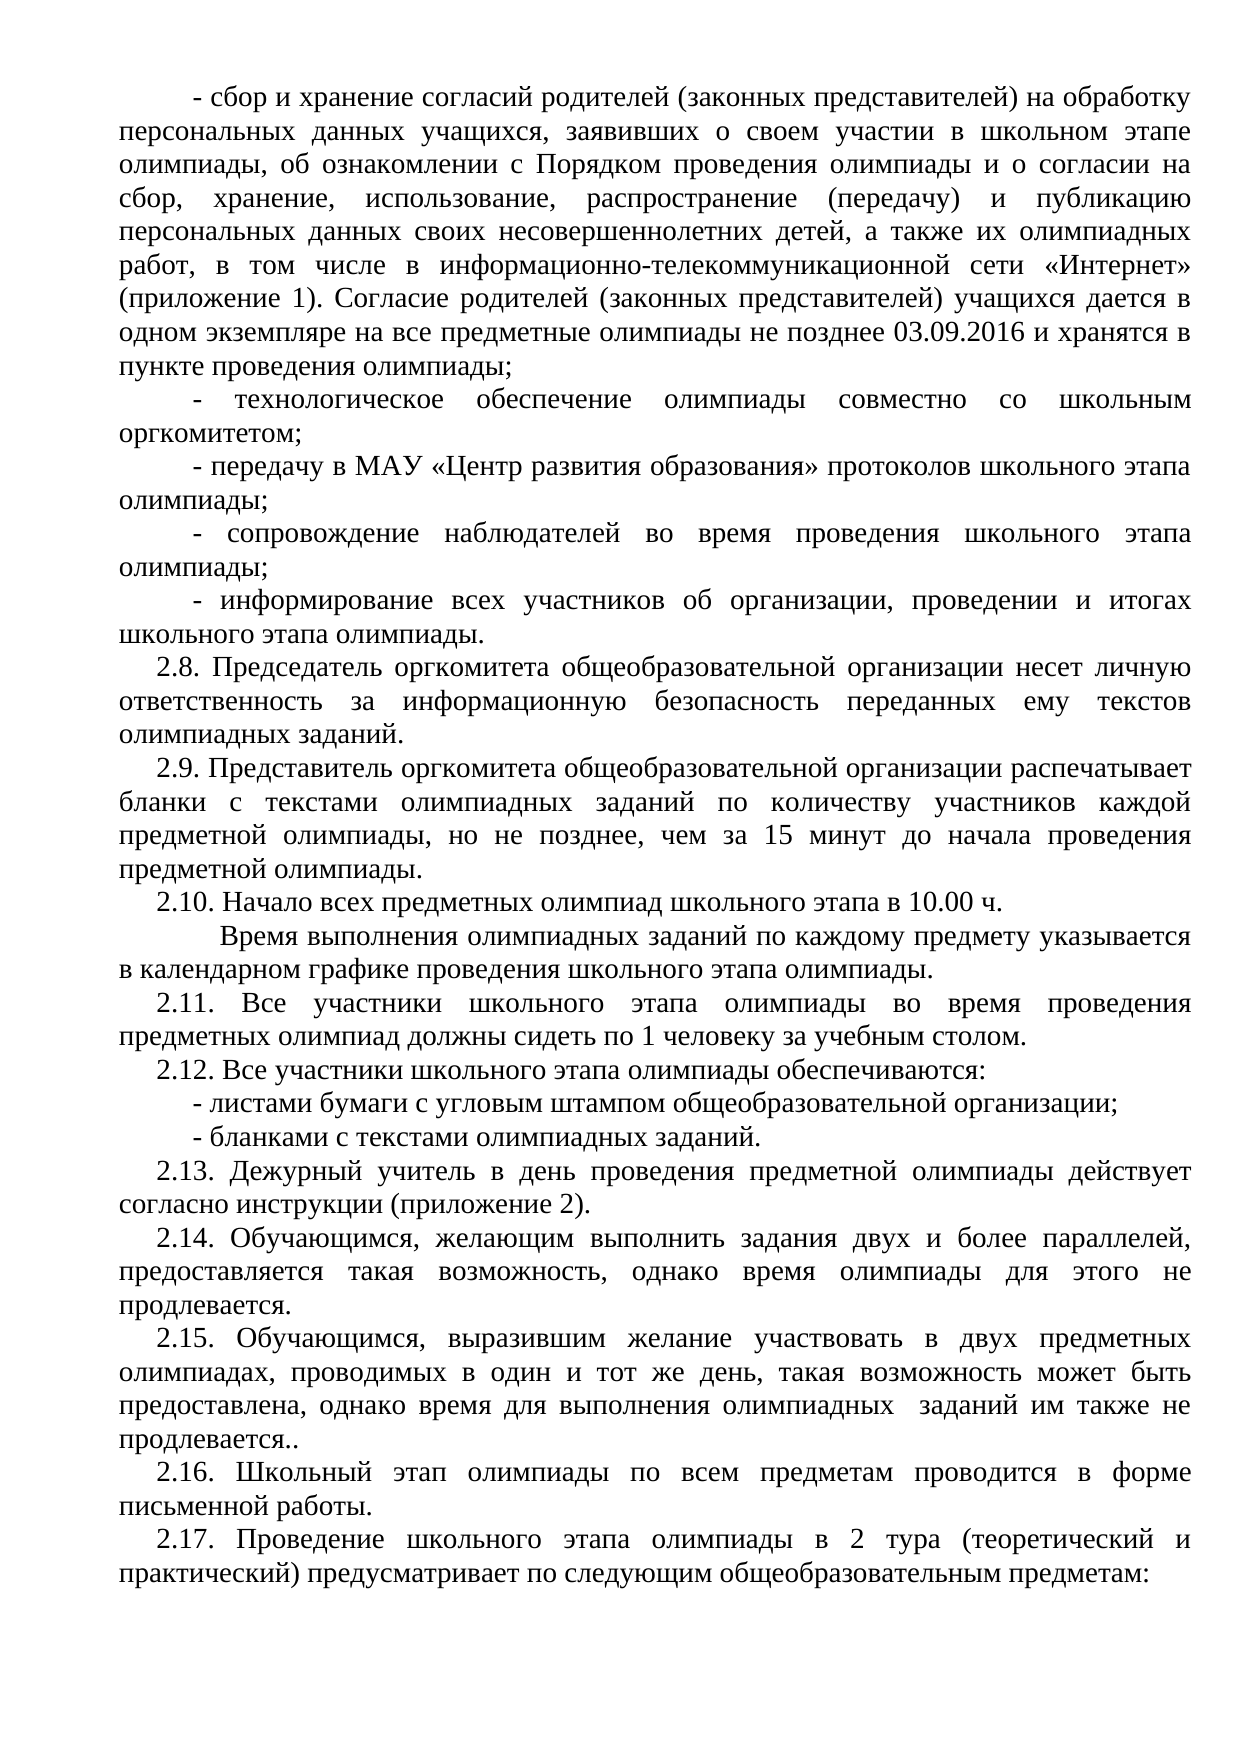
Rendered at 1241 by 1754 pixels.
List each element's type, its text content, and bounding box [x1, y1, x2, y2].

text - сбор и хранение согласий родителей (законных представителей) на обработку персональных данных учащихся, заявивших о своем участии в школьном этапе олимпиады, об ознакомлении с Порядком проведения олимпиады и о согласии на сбор, хранение, использование, распространение (передачу) и публикацию персональных данных своих несовершеннолетних детей, а также их олимпиадных работ, в том числе в информационно-телекоммуникационной сети «Интернет» (приложение 1). Согласие родителей (законных представителей) учащихся дается в одном экземпляре на все предметные олимпиады не позднее 03.09.2016 и хранятся в пункте проведения олимпиады; [119, 79, 1192, 381]
text 2.11. Все участники школьного этапа олимпиады во время проведения предметных олимпиад должны сидеть по 1 человеку за учебным столом. [119, 985, 1192, 1052]
text 2.13. Дежурный учитель в день проведения предметной олимпиады действует согласно инструкции (приложение 2). [119, 1153, 1192, 1220]
text Время выполнения олимпиадных заданий по каждому предмету указывается в календарном графике проведения школьного этапа олимпиады. [119, 918, 1192, 985]
text 2.9. Представитель оргкомитета общеобразовательной организации распечатывает бланки с текстами олимпиадных заданий по количеству участников каждой предметной олимпиады, но не позднее, чем за 15 минут до начала проведения предметной олимпиады. [119, 750, 1192, 884]
text 2.16. Школьный этап олимпиады по всем предметам проводится в форме письменной работы. [119, 1454, 1192, 1522]
text 2.8. Председатель оргкомитета общеобразовательной организации несет личную ответственность за информационную безопасность переданных ему текстов олимпиадных заданий. [119, 649, 1192, 750]
text - технологическое обеспечение олимпиады совместно со школьным оргкомитетом; [119, 381, 1192, 448]
text 2.12. Все участники школьного этапа олимпиады обеспечиваются: [119, 1052, 1192, 1086]
text - информирование всех участников об организации, проведении и итогах школьного этапа олимпиады. [119, 582, 1192, 649]
text 2.15. Обучающимся, выразившим желание участвовать в двух предметных олимпиадах, проводимых в один и тот же день, такая возможность может быть предоставлена, однако время для выполнения олимпиадных заданий им также не продлевается.. [119, 1320, 1192, 1454]
text - листами бумаги с угловым штампом общеобразовательной организации; [119, 1086, 1192, 1119]
text - бланками с текстами олимпиадных заданий. [119, 1119, 1192, 1153]
text - передачу в МАУ «Центр развития образования» протоколов школьного этапа олимпиады; [119, 448, 1192, 515]
text - сопровождение наблюдателей во время проведения школьного этапа олимпиады; [119, 515, 1192, 582]
text 2.14. Обучающимся, желающим выполнить задания двух и более параллелей, предоставляется такая возможность, однако время олимпиады для этого не продлевается. [119, 1220, 1192, 1320]
text 2.17. Проведение школьного этапа олимпиады в 2 тура (теоретический и практический) предусматривает по следующим общеобразовательным предметам: [119, 1522, 1192, 1589]
text 2.10. Начало всех предметных олимпиад школьного этапа в 10.00 ч. [119, 884, 1192, 918]
